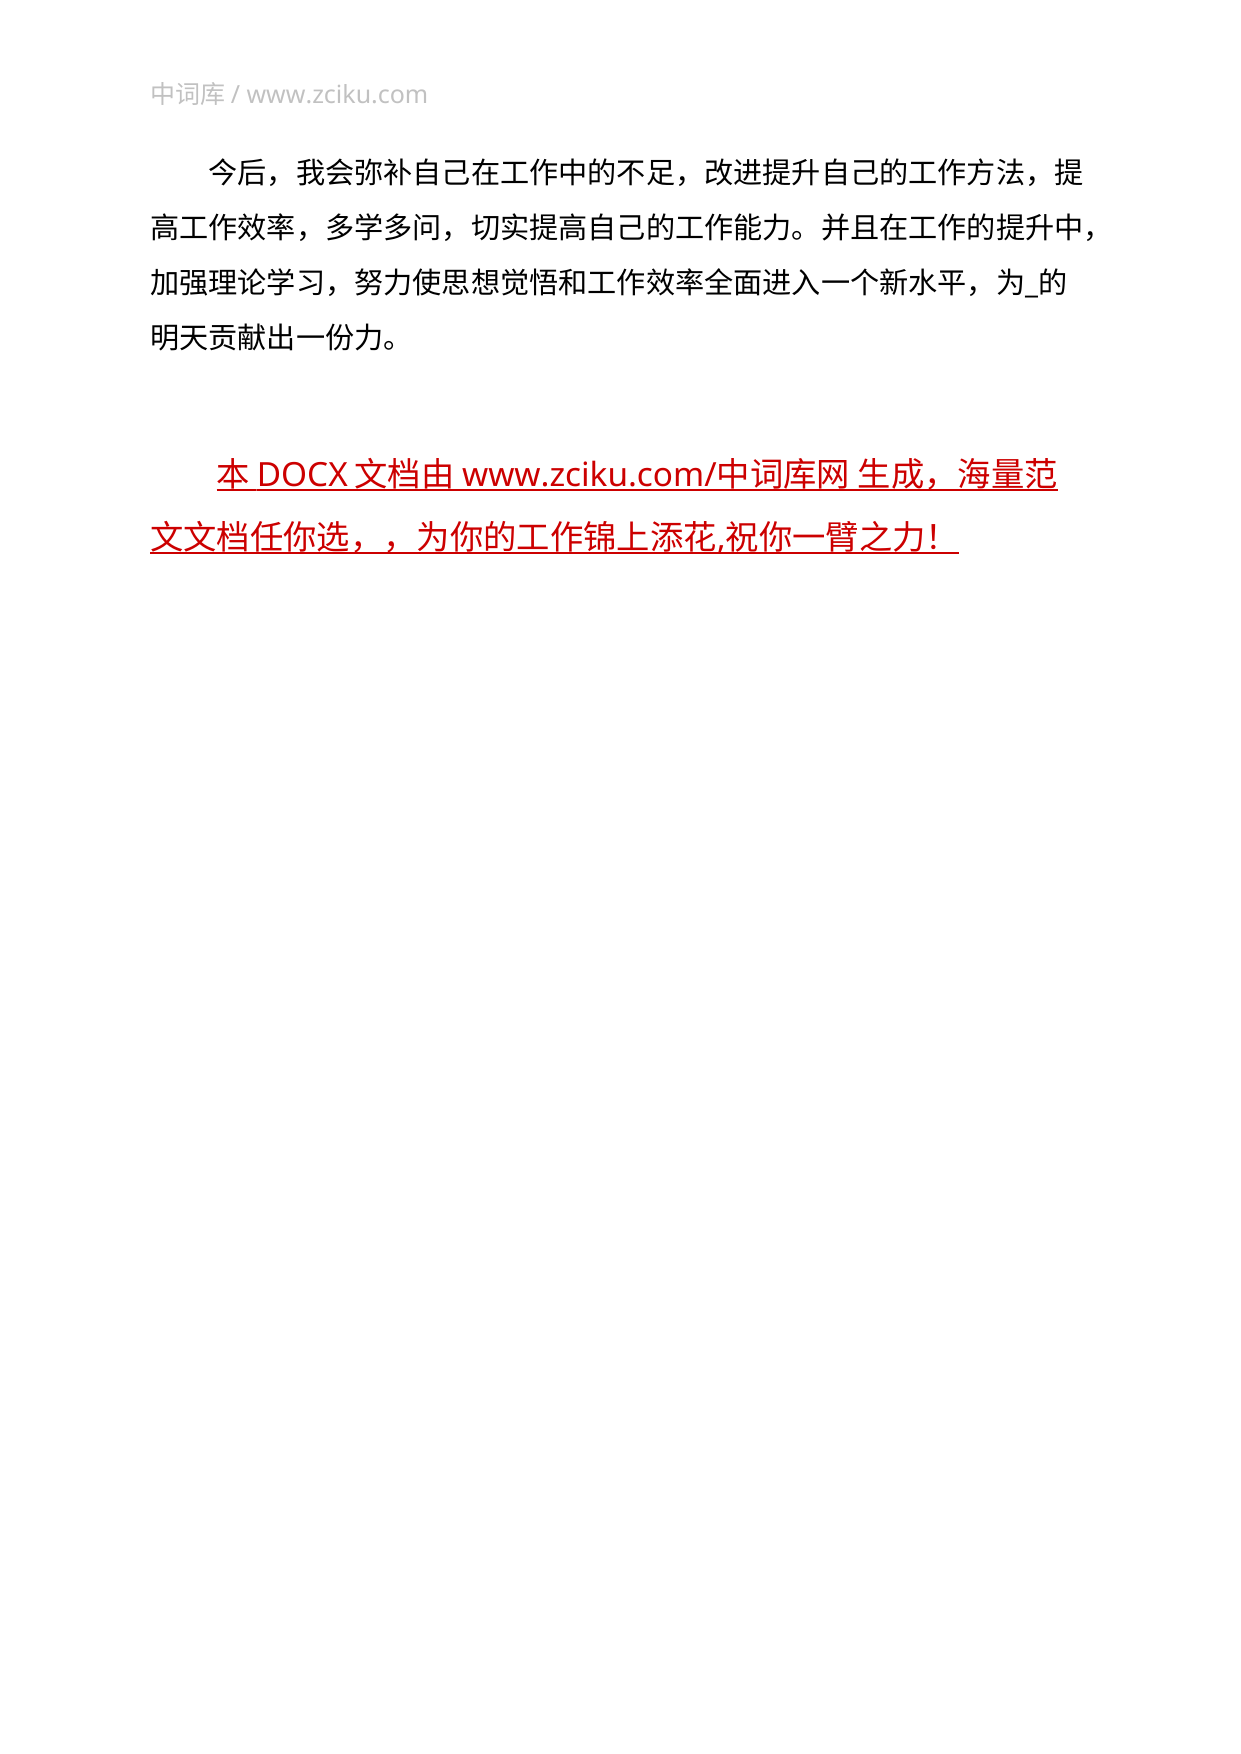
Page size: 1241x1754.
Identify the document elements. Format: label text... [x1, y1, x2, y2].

text 本DOCX文档由 www.zciku.com/中词库网 生成，海量范文文档任你选，，为你的工作锦上添花,祝你一臂之力！ [150, 448, 1090, 559]
text 今后，我会弥补自己在工作中的不足，改进提升自己的工作方法，提高工作效率，多学多问，切实提高自己的工作能力。并且在工作的提升中，加强理论学习，努力使思想觉悟和工作效率全面进入一个新水平，为_的明天贡献出一份力。 [150, 150, 1090, 357]
